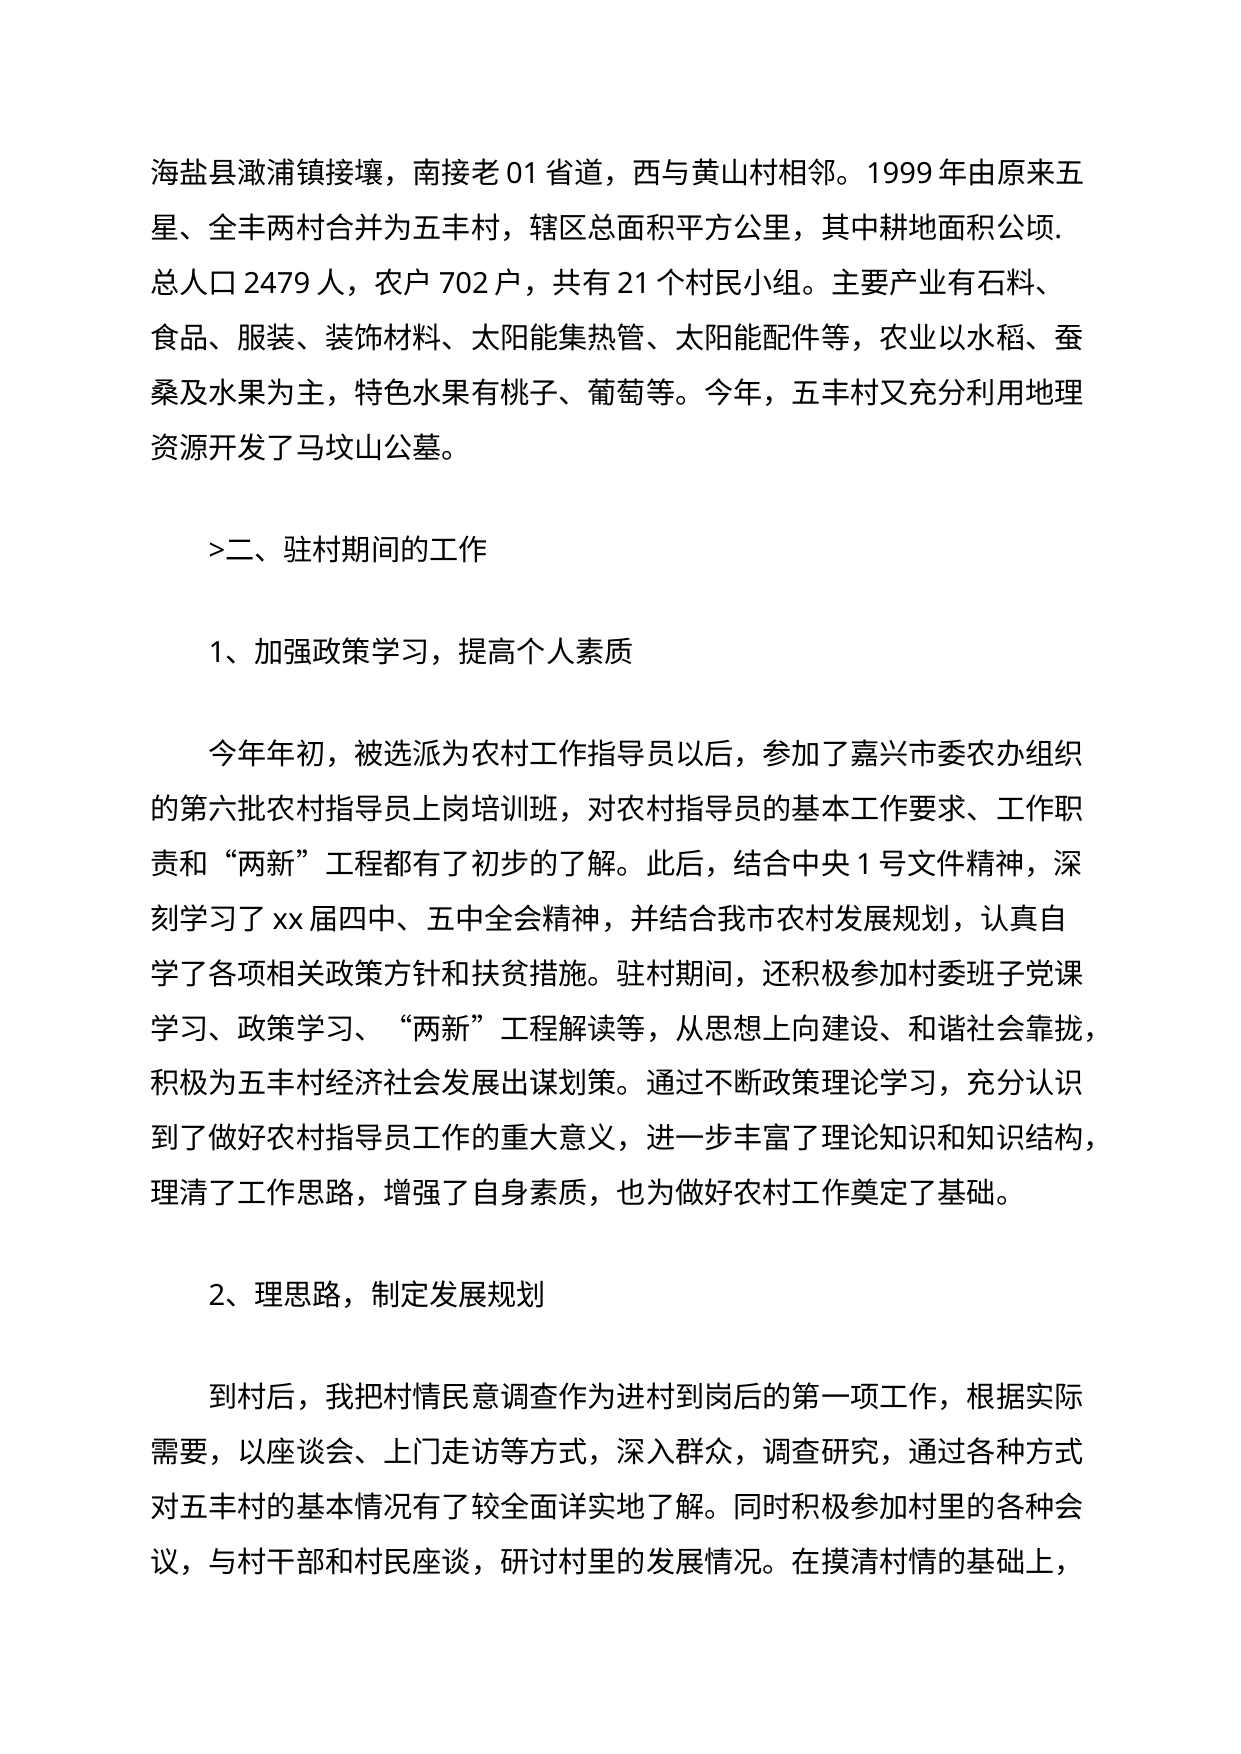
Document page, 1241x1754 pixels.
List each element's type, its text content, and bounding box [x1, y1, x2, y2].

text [150, 1374, 1090, 1581]
text >二、驻村期间的工作 [150, 527, 1090, 569]
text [150, 150, 1090, 467]
text 1、加强政策学习，提高个人素质 [150, 628, 1090, 671]
text 2、理思路，制定发展规划 [150, 1272, 1090, 1314]
text 今年年初，被选派为农村工作指导员以后，参加了嘉兴市委农办组织的第六批农村指导员上岗培训班，对农村指导员的基本工作要求、工作职责和“两新”工程都有了初步的了解。此后，结合中央1号文件精神，深刻学习了xx届四中、五中全会精神，并结合我市农村发展规划，认真自学了各项相关政策方针和扶贫措施。驻村期间，还积极参加村委班子党课学习、政策学习、“两新”工程解读等，从思想上向建设、和谐社会靠拢，积极为五丰村经济社会发展出谋划策。通过不断政策理论学习，充分认识到了做好农村指导员工作的重大意义，进一步丰富了理论知识和知识结构，理清了工作思路，增强了自身素质，也为做好农村工作奠定了基础。 [150, 731, 1090, 1212]
